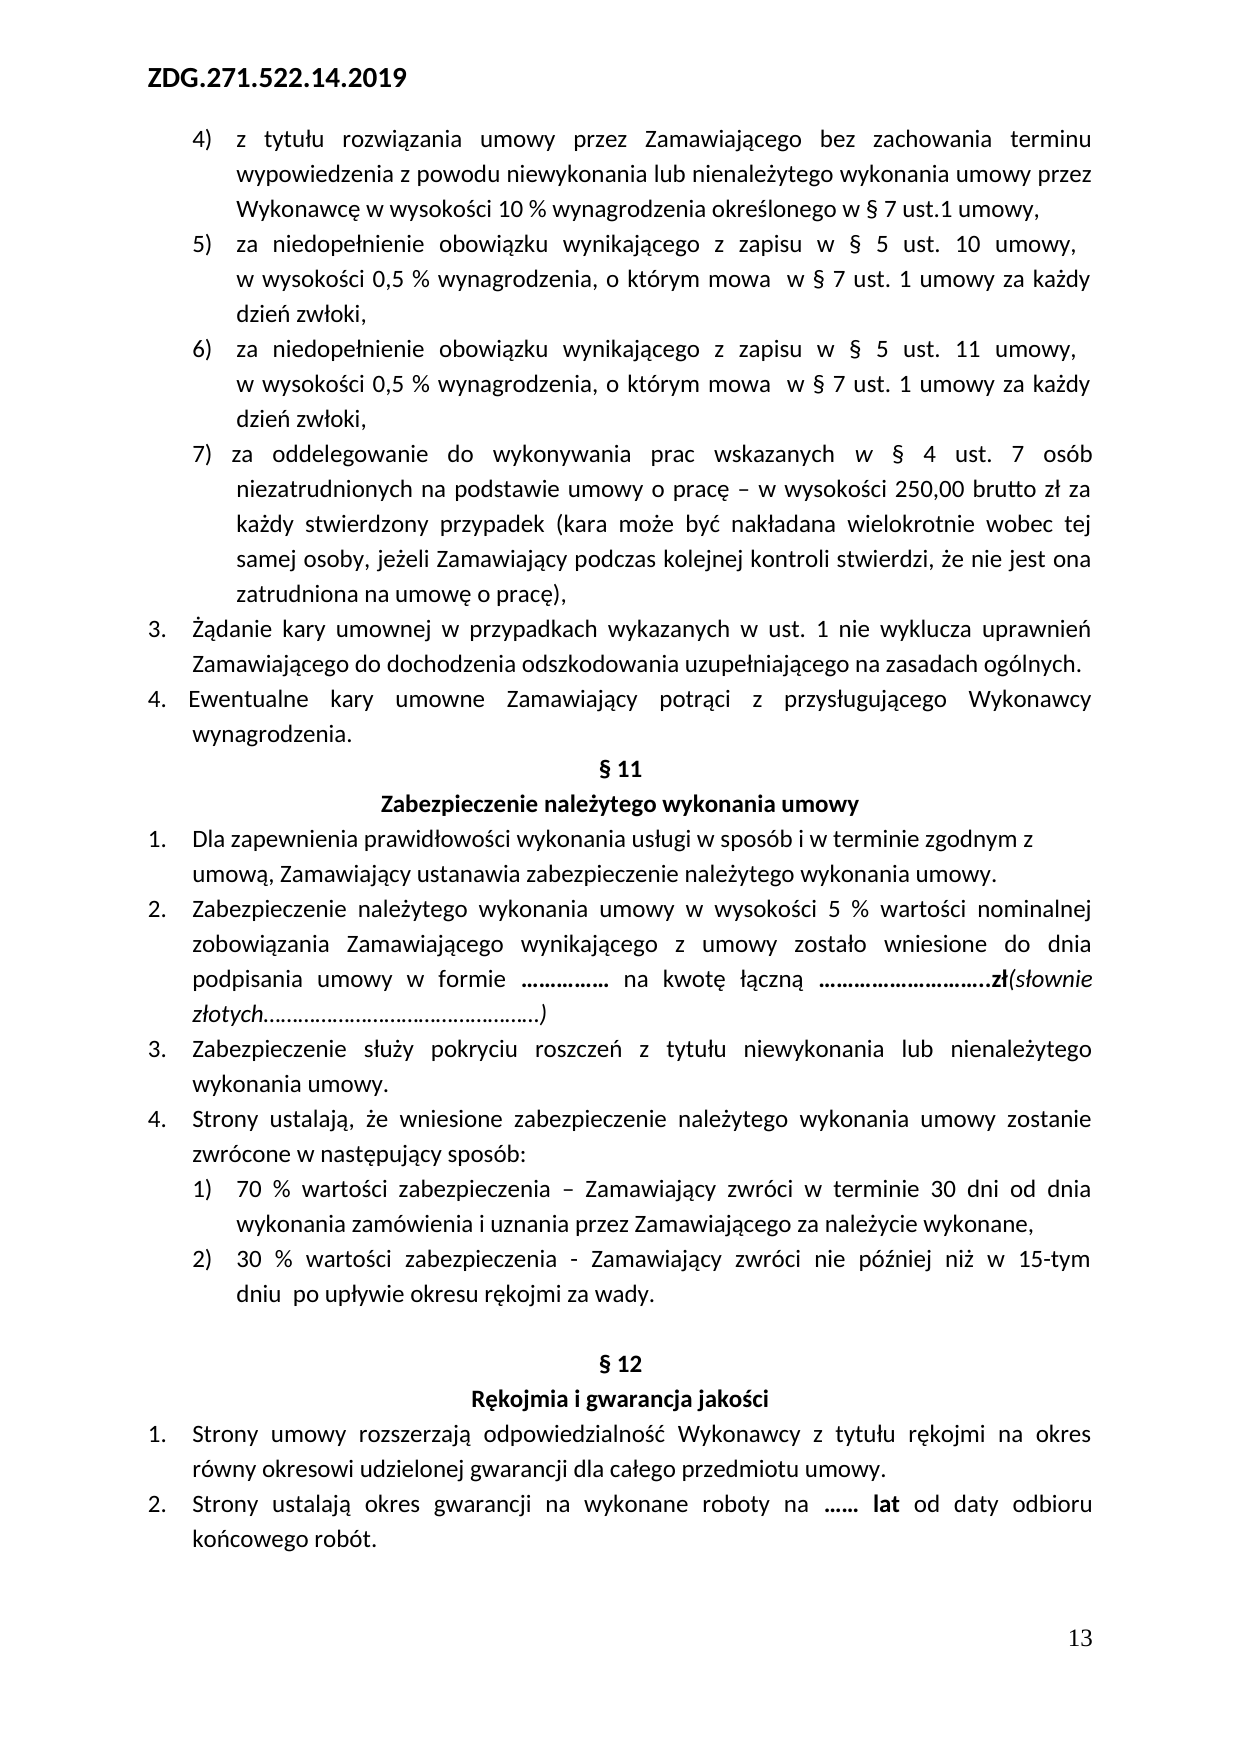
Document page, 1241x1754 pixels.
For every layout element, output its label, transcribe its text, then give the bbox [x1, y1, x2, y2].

text 2. Strony ustalają okres gwarancji na wykonane roboty na …… lat od daty odbioru końcowego robót. [148, 1488, 1093, 1554]
text Rękojmia i gwarancja jakości [148, 1383, 1093, 1414]
text 1) 70 % wartości zabezpieczenia – Zamawiający zwróci w terminie 30 dni od dnia wykonania zamówienia i uznania przez Zamawiającego za należycie wykonane, [192, 1173, 1093, 1239]
text 3. Żądanie kary umownej w przypadkach wykazanych w ust. 1 nie wyklucza uprawnień Zamawiającego do dochodzenia odszkodowania uzupełniającego na zasadach ogólnych. [148, 613, 1093, 679]
text 4. Strony ustalają, że wniesione zabezpieczenie należytego wykonania umowy zostanie zwrócone w następujący sposób: [148, 1103, 1093, 1169]
text § 12 [148, 1348, 1093, 1379]
text 5) za niedopełnienie obowiązku wynikającego z zapisu w § 5 ust. 10 umowy, w wysokości 0,5 % wynagrodzenia, o którym mowa w § 7 ust. 1 umowy za każdy dzień zwłoki, [192, 228, 1093, 329]
text 4. Ewentualne kary umowne Zamawiający potrąci z przysługującego Wykonawcy wynagrodzenia. [148, 683, 1093, 749]
text 3. Zabezpieczenie służy pokryciu roszczeń z tytułu niewykonania lub nienależytego wykonania umowy. [148, 1033, 1093, 1099]
text Zabezpieczenie należytego wykonania umowy [148, 788, 1093, 819]
text 2. Zabezpieczenie należytego wykonania umowy w wysokości 5 % wartości nominalnej zobowiązania Zamawiającego wynikającego z umowy zostało wniesione do dnia podpisania umowy w formie …………… na kwotę łączną ………………………..zł(słownie złotych…………………………………………) [148, 893, 1093, 1029]
text 2) 30 % wartości zabezpieczenia - Zamawiający zwróci nie później niż w 15-tym dniu po upływie okresu rękojmi za wady. [192, 1243, 1093, 1309]
text 4) z tytułu rozwiązania umowy przez Zamawiającego bez zachowania terminu wypowiedzenia z powodu niewykonania lub nienależytego wykonania umowy przez Wykonawcę w wysokości 10 % wynagrodzenia określonego w § 7 ust.1 umowy, [192, 123, 1093, 224]
text 1. Dla zapewnienia prawidłowości wykonania usługi w sposób i w terminie zgodnym z umową, Zamawiający ustanawia zabezpieczenie należytego wykonania umowy. [148, 823, 1093, 889]
text 6) za niedopełnienie obowiązku wynikającego z zapisu w § 5 ust. 11 umowy, w wysokości 0,5 % wynagrodzenia, o którym mowa w § 7 ust. 1 umowy za każdy dzień zwłoki, [192, 333, 1093, 434]
text 1. Strony umowy rozszerzają odpowiedzialność Wykonawcy z tytułu rękojmi na okres równy okresowi udzielonej gwarancji dla całego przedmiotu umowy. [148, 1418, 1093, 1484]
text 7) za oddelegowanie do wykonywania prac wskazanych w § 4 ust. 7 osób niezatrudnionych na podstawie umowy o pracę – w wysokości 250,00 brutto zł za każdy stwierdzony przypadek (kara może być nakładana wielokrotnie wobec tej samej osoby, jeżeli Zamawiający podczas kolejnej kontroli stwierdzi, że nie jest ona zatrudniona na umowę o pracę), [192, 438, 1093, 609]
text § 11 [148, 753, 1093, 784]
